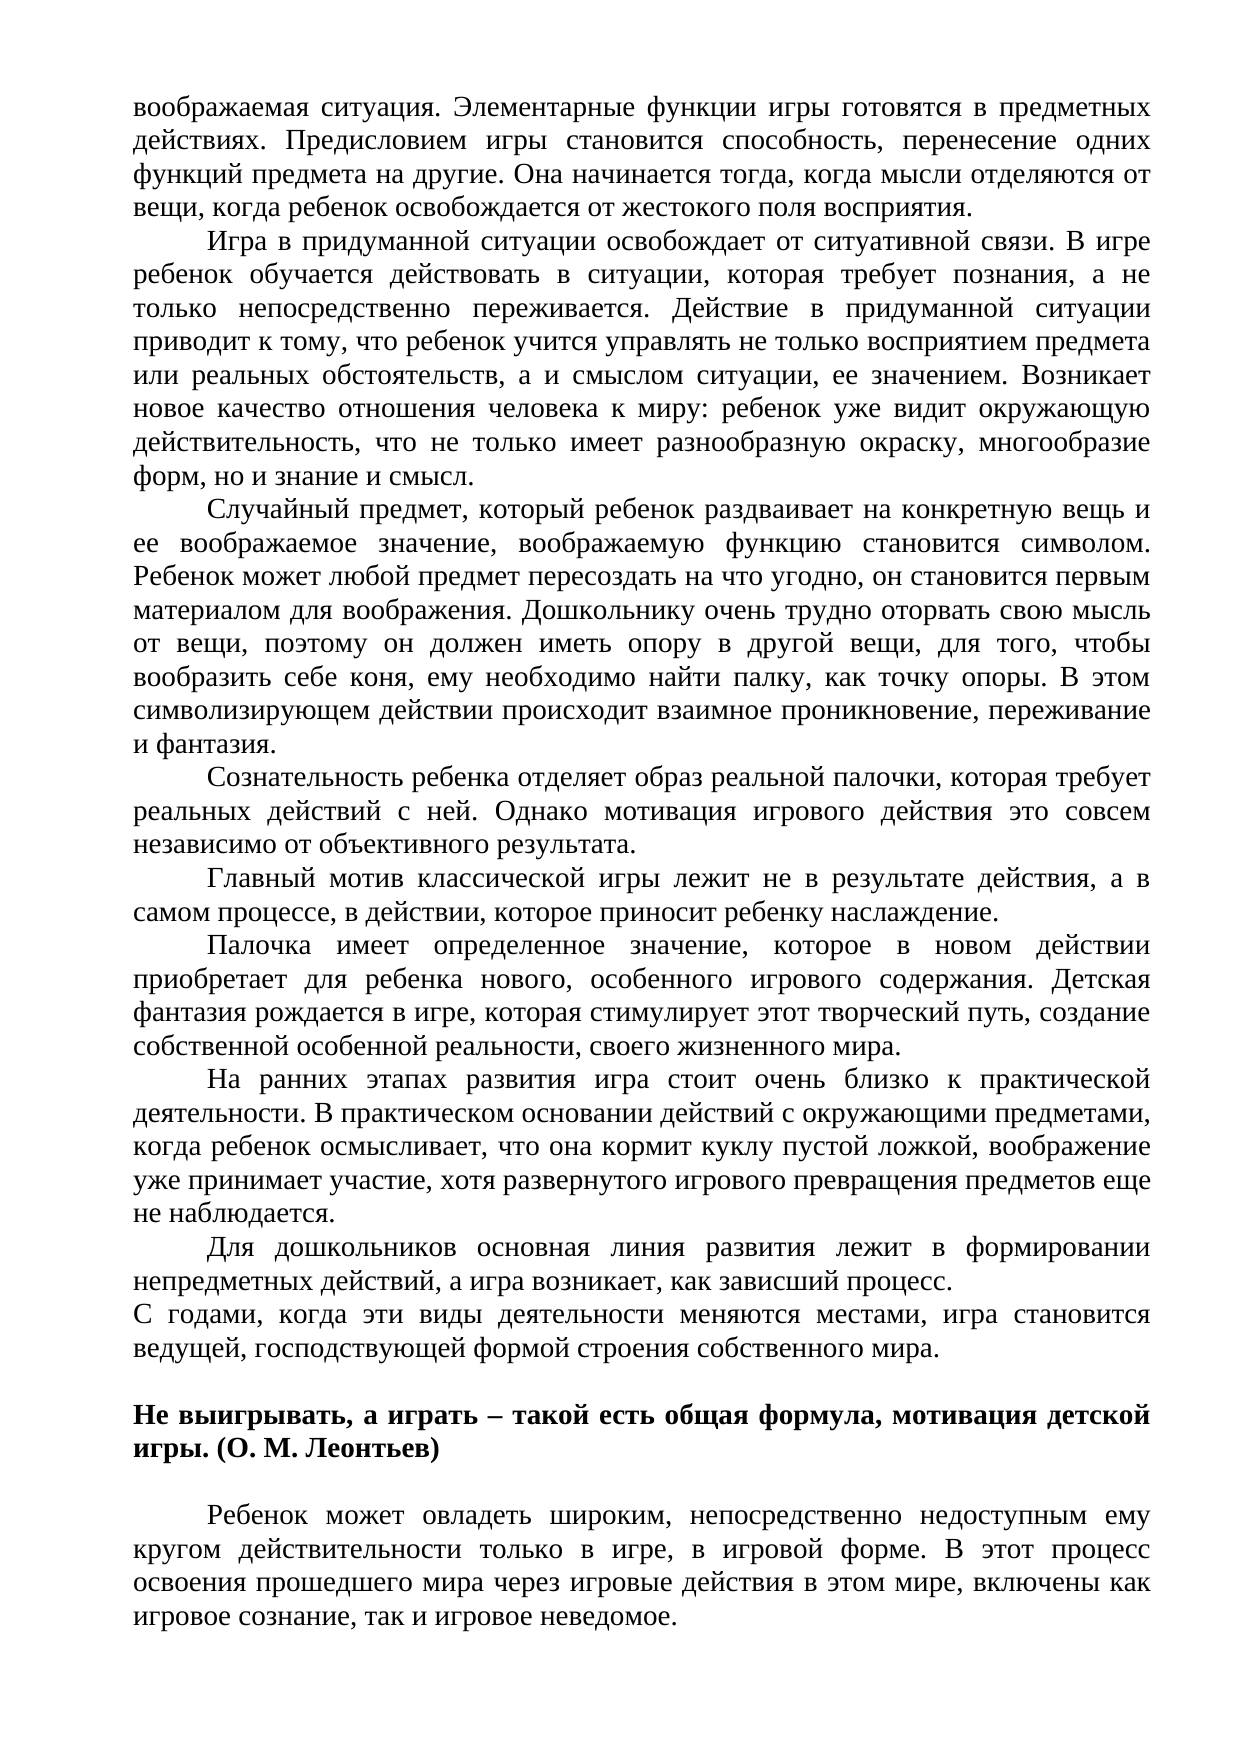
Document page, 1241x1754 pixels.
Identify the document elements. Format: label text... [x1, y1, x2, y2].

text Для дошкольников основная линия развития лежит в формировании непредметных действий, а игра возникает, как зависший процесс. [133, 1229, 1152, 1296]
text Палочка имеет определенное значение, которое в новом действии приобретает для ребенка нового, особенного игрового содержания. Детская фантазия рождается в игре, которая стимулирует этот творческий путь, создание собственной особенной реальности, своего жизненного мира. [133, 927, 1152, 1061]
text Не выигрывать, а играть – такой есть общая формула, мотивация детской игры. (О. М. Леонтьев) [133, 1397, 1152, 1464]
text Сознательность ребенка отделяет образ реальной палочки, которая требует реальных действий с ней. Однако мотивация игрового действия это совсем независимо от объективного результата. [133, 759, 1152, 860]
text Ребенок может овладеть широким, непосредственно недоступным ему кругом действительности только в игре, в игровой форме. В этот процесс освоения прошедшего мира через игровые действия в этом мире, включены как игровое сознание, так и игровое неведомое. [133, 1497, 1152, 1632]
text Случайный предмет, который ребенок раздваивает на конкретную вещь и ее воображаемое значение, воображаемую функцию становится символом. Ребенок может любой предмет пересоздать на что угодно, он становится первым материалом для воображения. Дошкольнику очень трудно оторвать свою мысль от вещи, поэтому он должен иметь опору в другой вещи, для того, чтобы вообразить себе коня, ему необходимо найти палку, как точку опоры. В этом символизирующем действии происходит взаимное проникновение, переживание и фантазия. [133, 491, 1152, 759]
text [133, 89, 1152, 223]
text Игра в придуманной ситуации освобождает от ситуативной связи. В игре ребенок обучается действовать в ситуации, которая требует познания, а не только непосредственно переживается. Действие в придуманной ситуации приводит к тому, что ребенок учится управлять не только восприятием предмета или реальных обстоятельств, а и смыслом ситуации, ее значением. Возникает новое качество отношения человека к миру: ребенок уже видит окружающую действительность, что не только имеет разнообразную окраску, многообразие форм, но и знание и смысл. [133, 223, 1152, 491]
text С годами, когда эти виды деятельности меняются местами, игра становится ведущей, господствующей формой строения собственного мира. [133, 1296, 1152, 1363]
text На ранних этапах развития игра стоит очень близко к практической деятельности. В практическом основании действий с окружающими предметами, когда ребенок осмысливает, что она кормит куклу пустой ложкой, воображение уже принимает участие, хотя развернутого игрового превращения предметов еще не наблюдается. [133, 1061, 1152, 1229]
text Главный мотив классической игры лежит не в результате действия, а в самом процессе, в действии, которое приносит ребенку наслаждение. [133, 860, 1152, 927]
